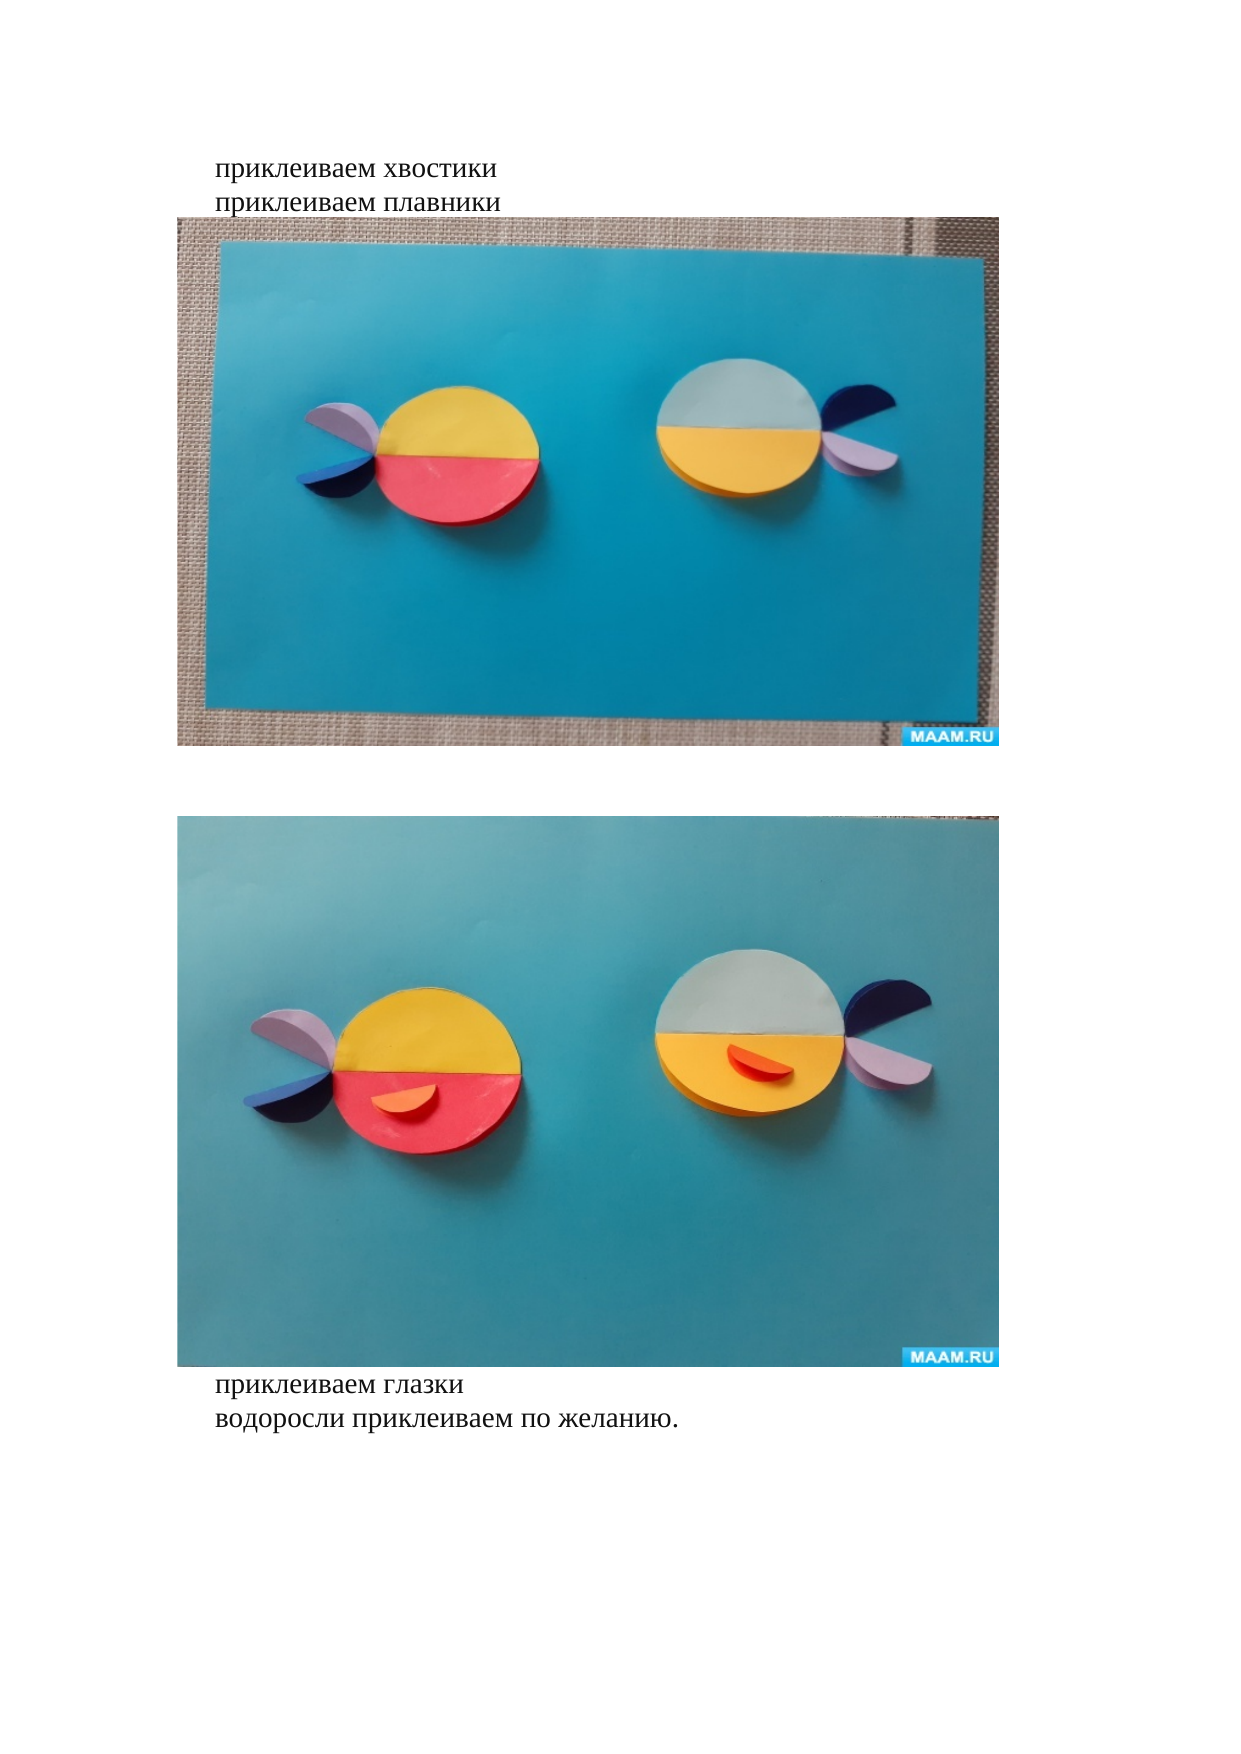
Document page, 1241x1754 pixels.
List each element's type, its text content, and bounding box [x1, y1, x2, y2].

text приклеиваем хвостики [177, 151, 1152, 184]
text приклеиваем глазки [177, 1366, 1152, 1400]
picture [177, 217, 999, 746]
text приклеиваем плавники [177, 184, 1152, 218]
picture [177, 816, 999, 1367]
text водоросли приклеиваем по желанию. [177, 1400, 1152, 1433]
